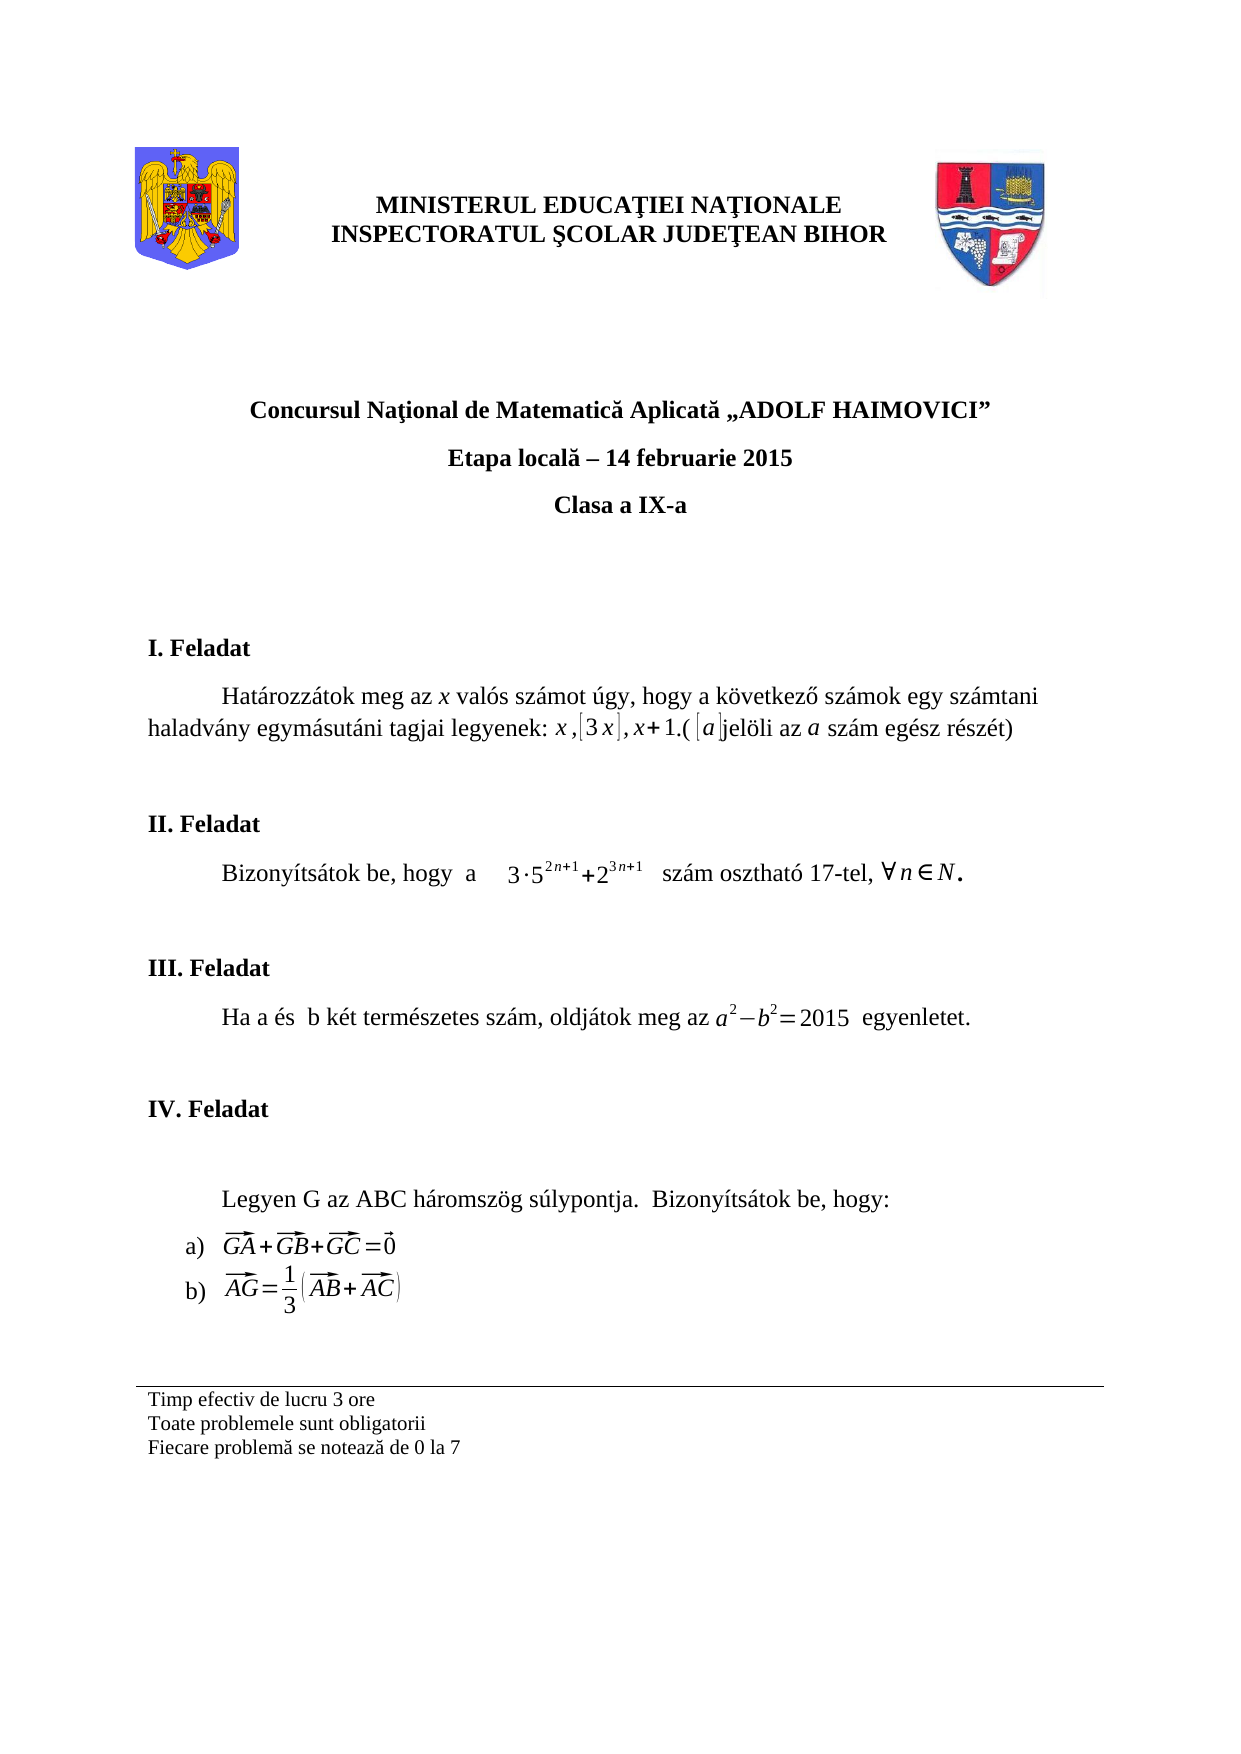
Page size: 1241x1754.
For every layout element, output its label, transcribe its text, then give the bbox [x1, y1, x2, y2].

table_cell Fiecare problemă se notează de 0 la 7 [136, 1435, 1104, 1459]
table_header [125, 148, 294, 347]
text I. Feladat [148, 633, 1093, 662]
text Bizonyítsátok be, hogy a szám osztható 17-tel, . [148, 857, 1093, 888]
text III. Feladat [148, 953, 1093, 981]
text IV. Feladat [148, 1094, 1093, 1122]
text Határozzátok meg az x valós számot úgy, hogy a következő számok egy számtani haladvány egymásutáni tagjai legyenek: .( jelöli az szám egész részét) [148, 681, 1093, 743]
text II. Feladat [148, 809, 1093, 838]
table_header Timp efectiv de lucru 3 ore [136, 1387, 1104, 1411]
text Etapa locală – 14 februarie 2015 [148, 443, 1093, 471]
picture [935, 149, 1048, 299]
table_header [924, 148, 1074, 347]
text Concursul Naţional de Matematică Aplicată „ADOLF HAIMOVICI” [148, 395, 1093, 424]
table_cell Toate problemele sunt obligatorii [136, 1411, 1104, 1435]
text Legyen G az ABC háromszög súlypontja. Bizonyítsátok be, hogy: [148, 1184, 1093, 1213]
text Clasa a IX-a [148, 490, 1093, 519]
table_header MINISTERUL EDUCAŢIEI NAŢIONALE INSPECTORATUL ŞCOLAR JUDEŢEAN BIHOR [294, 148, 924, 347]
text Ha a és b két természetes szám, oldjátok meg az egyenletet. [148, 1000, 1093, 1032]
picture [134, 147, 239, 270]
